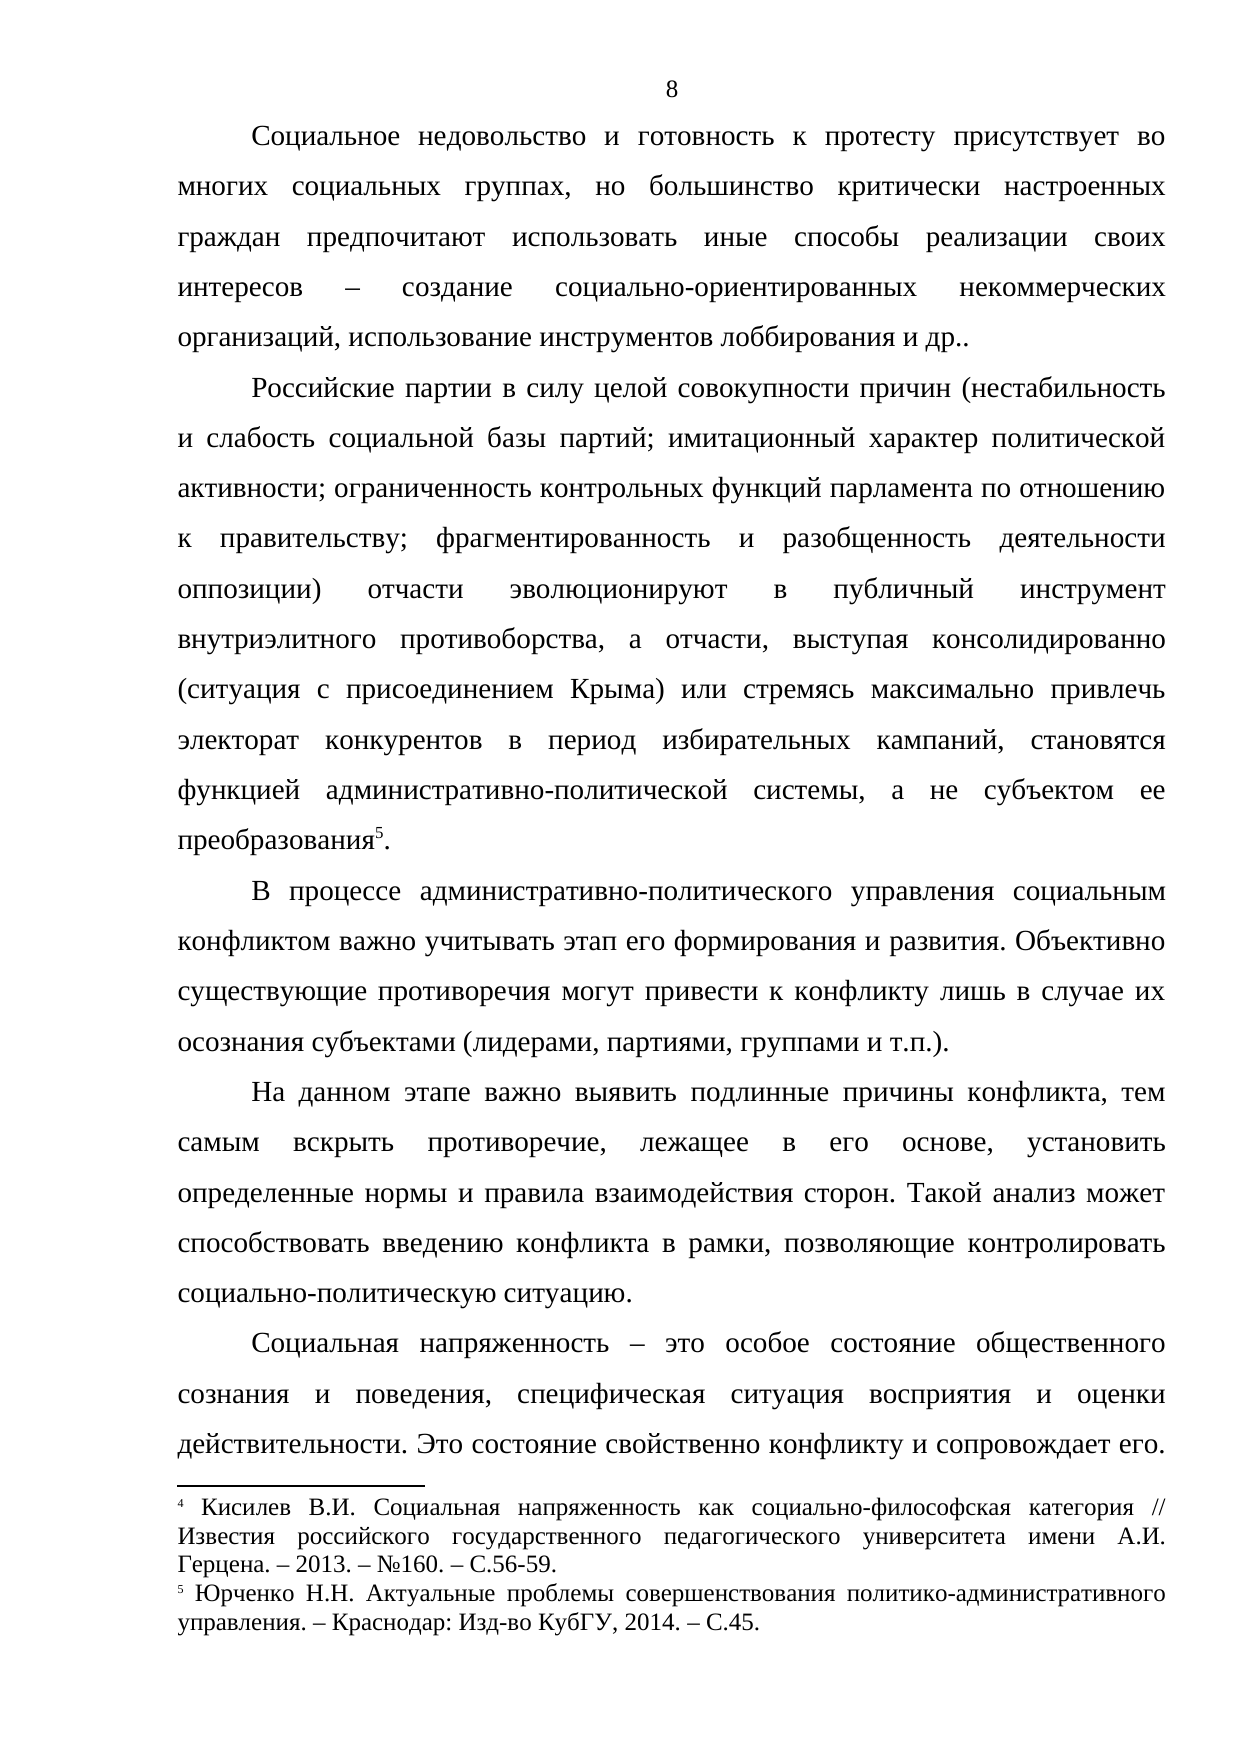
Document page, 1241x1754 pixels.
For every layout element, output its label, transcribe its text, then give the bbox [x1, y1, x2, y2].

text В процессе административно-политического управления социальным конфликтом важно учитывать этап его формирования и развития. Объективно существующие противоречия могут привести к конфликту лишь в случае их осознания субъектами (лидерами, партиями, группами и т.п.). [177, 873, 1166, 1057]
text Социальное недовольство и готовность к протесту присутствует во многих социальных группах, но большинство критически настроенных граждан предпочитают использовать иные способы реализации своих интересов – создание социально-ориентированных некоммерческих организаций, использование инструментов лоббирования и др.. [177, 118, 1166, 353]
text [177, 1326, 1166, 1460]
text На данном этапе важно выявить подлинные причины конфликта, тем самым вскрыть противоречие, лежащее в его основе, установить определенные нормы и правила взаимодействия сторон. Такой анализ может способствовать введению конфликта в рамки, позволяющие контролировать социально-политическую ситуацию. [177, 1074, 1166, 1309]
text Российские партии в силу целой совокупности причин (нестабильность и слабость социальной базы партий; имитационный характер политической активности; ограниченность контрольных функций парламента по отношению к правительству; фрагментированность и разобщенность деятельности оппозиции) отчасти эволюционируют в публичный инструмент внутриэлитного противоборства, а отчасти, выступая консолидированно (ситуация с присоединением Крыма) или стремясь максимально привлечь электорат конкурентов в период избирательных кампаний, становятся функцией административно-политической системы, а не субъектом ее преобразования. [177, 370, 1166, 856]
